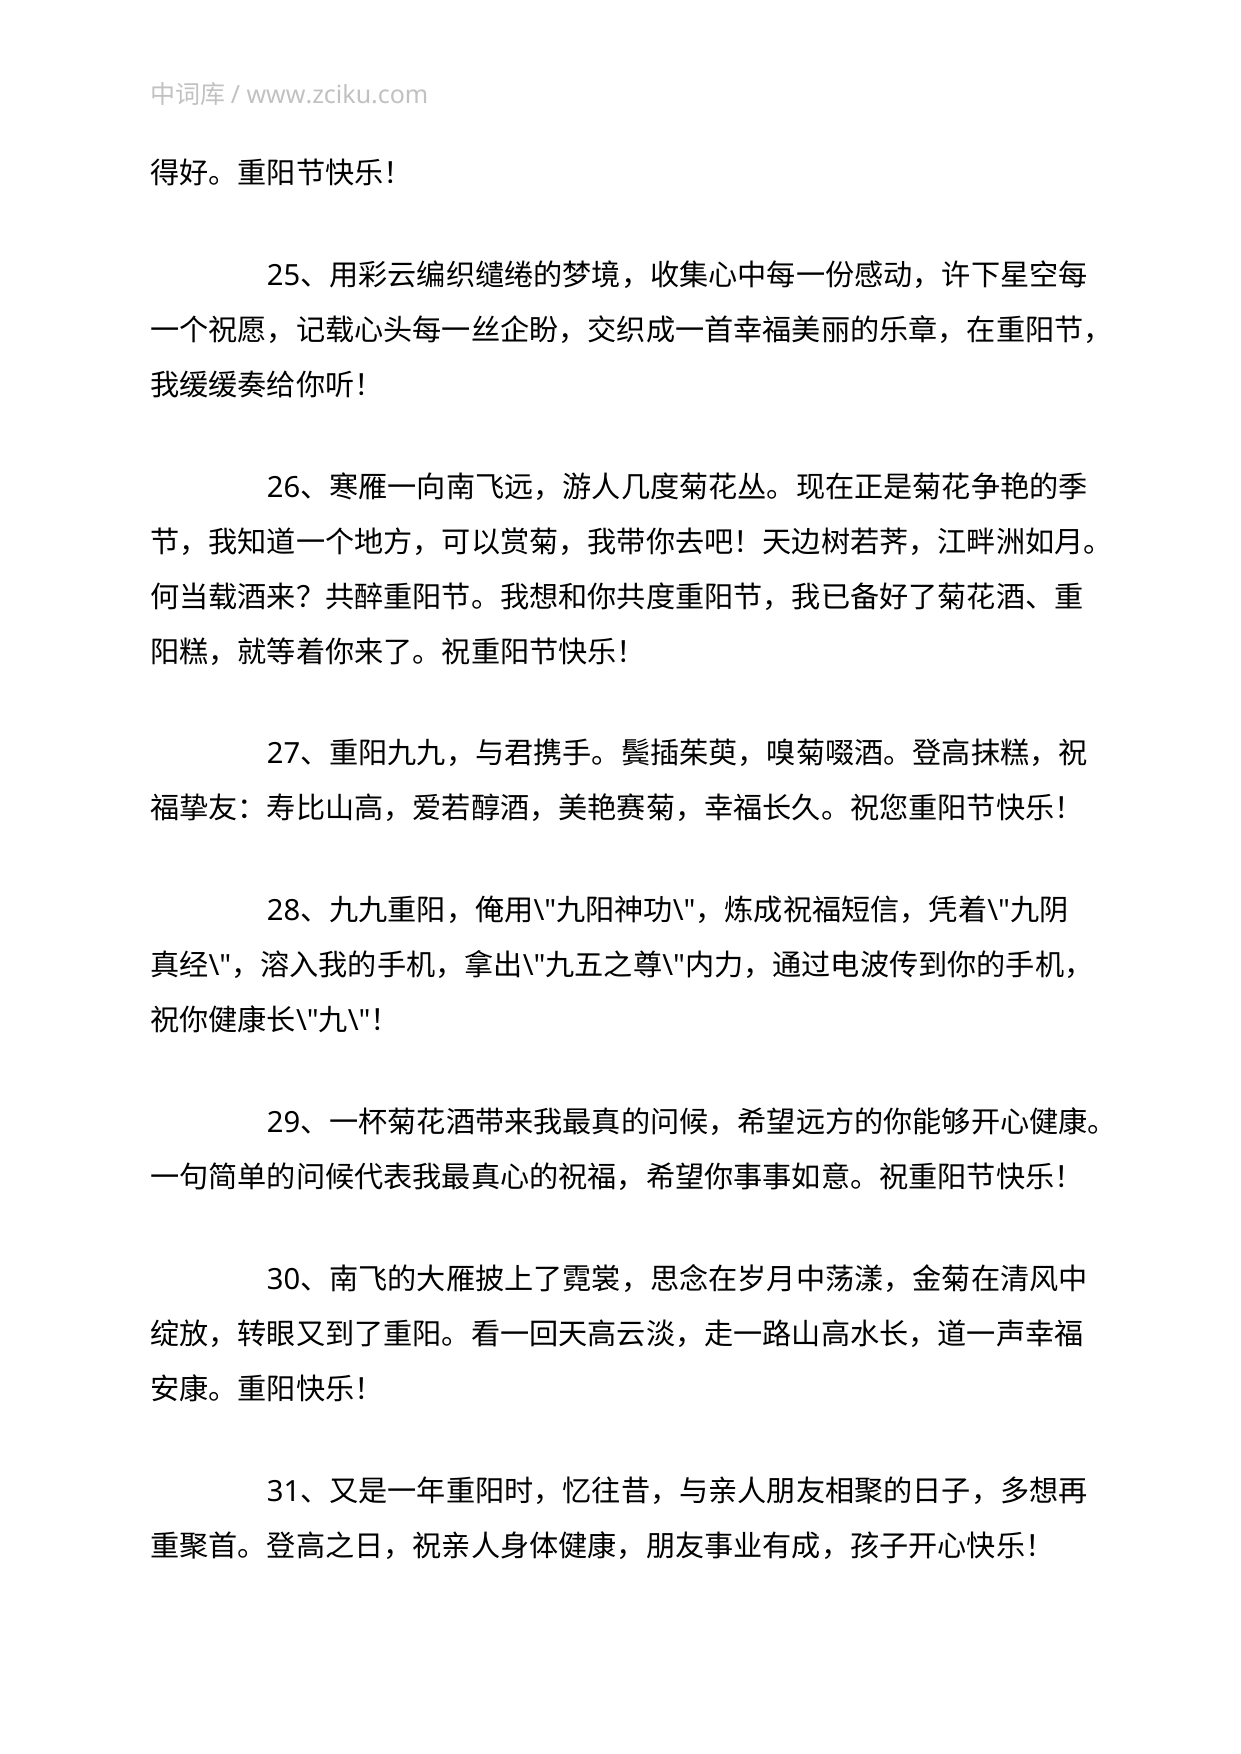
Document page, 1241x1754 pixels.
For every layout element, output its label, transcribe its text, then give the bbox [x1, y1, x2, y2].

text 27、重阳九九，与君携手。鬓插茱萸，嗅菊啜酒。登高抹糕，祝福挚友：寿比山高，爱若醇酒，美艳赛菊，幸福长久。祝您重阳节快乐！ [150, 730, 1090, 827]
text 26、寒雁一向南飞远，游人几度菊花丛。现在正是菊花争艳的季节，我知道一个地方，可以赏菊，我带你去吧！天边树若荠，江畔洲如月。何当载酒来？共醉重阳节。我想和你共度重阳节，我已备好了菊花酒、重阳糕，就等着你来了。祝重阳节快乐！ [150, 463, 1090, 671]
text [150, 150, 1090, 192]
text 29、一杯菊花酒带来我最真的问候，希望远方的你能够开心健康。一句简单的问候代表我最真心的祝福，希望你事事如意。祝重阳节快乐！ [150, 1099, 1090, 1196]
text 25、用彩云编织缱绻的梦境，收集心中每一份感动，许下星空每一个祝愿，记载心头每一丝企盼，交织成一首幸福美丽的乐章，在重阳节，我缓缓奏给你听！ [150, 252, 1090, 404]
text 28、九九重阳，俺用\"九阳神功\"，炼成祝福短信，凭着\"九阴真经\"，溶入我的手机，拿出\"九五之尊\"内力，通过电波传到你的手机，祝你健康长\"九\"！ [150, 887, 1090, 1039]
text 31、又是一年重阳时，忆往昔，与亲人朋友相聚的日子，多想再重聚首。登高之日，祝亲人身体健康，朋友事业有成，孩子开心快乐！ [150, 1467, 1090, 1564]
text 30、南飞的大雁披上了霓裳，思念在岁月中荡漾，金菊在清风中绽放，转眼又到了重阳。看一回天高云淡，走一路山高水长，道一声幸福安康。重阳快乐！ [150, 1256, 1090, 1408]
